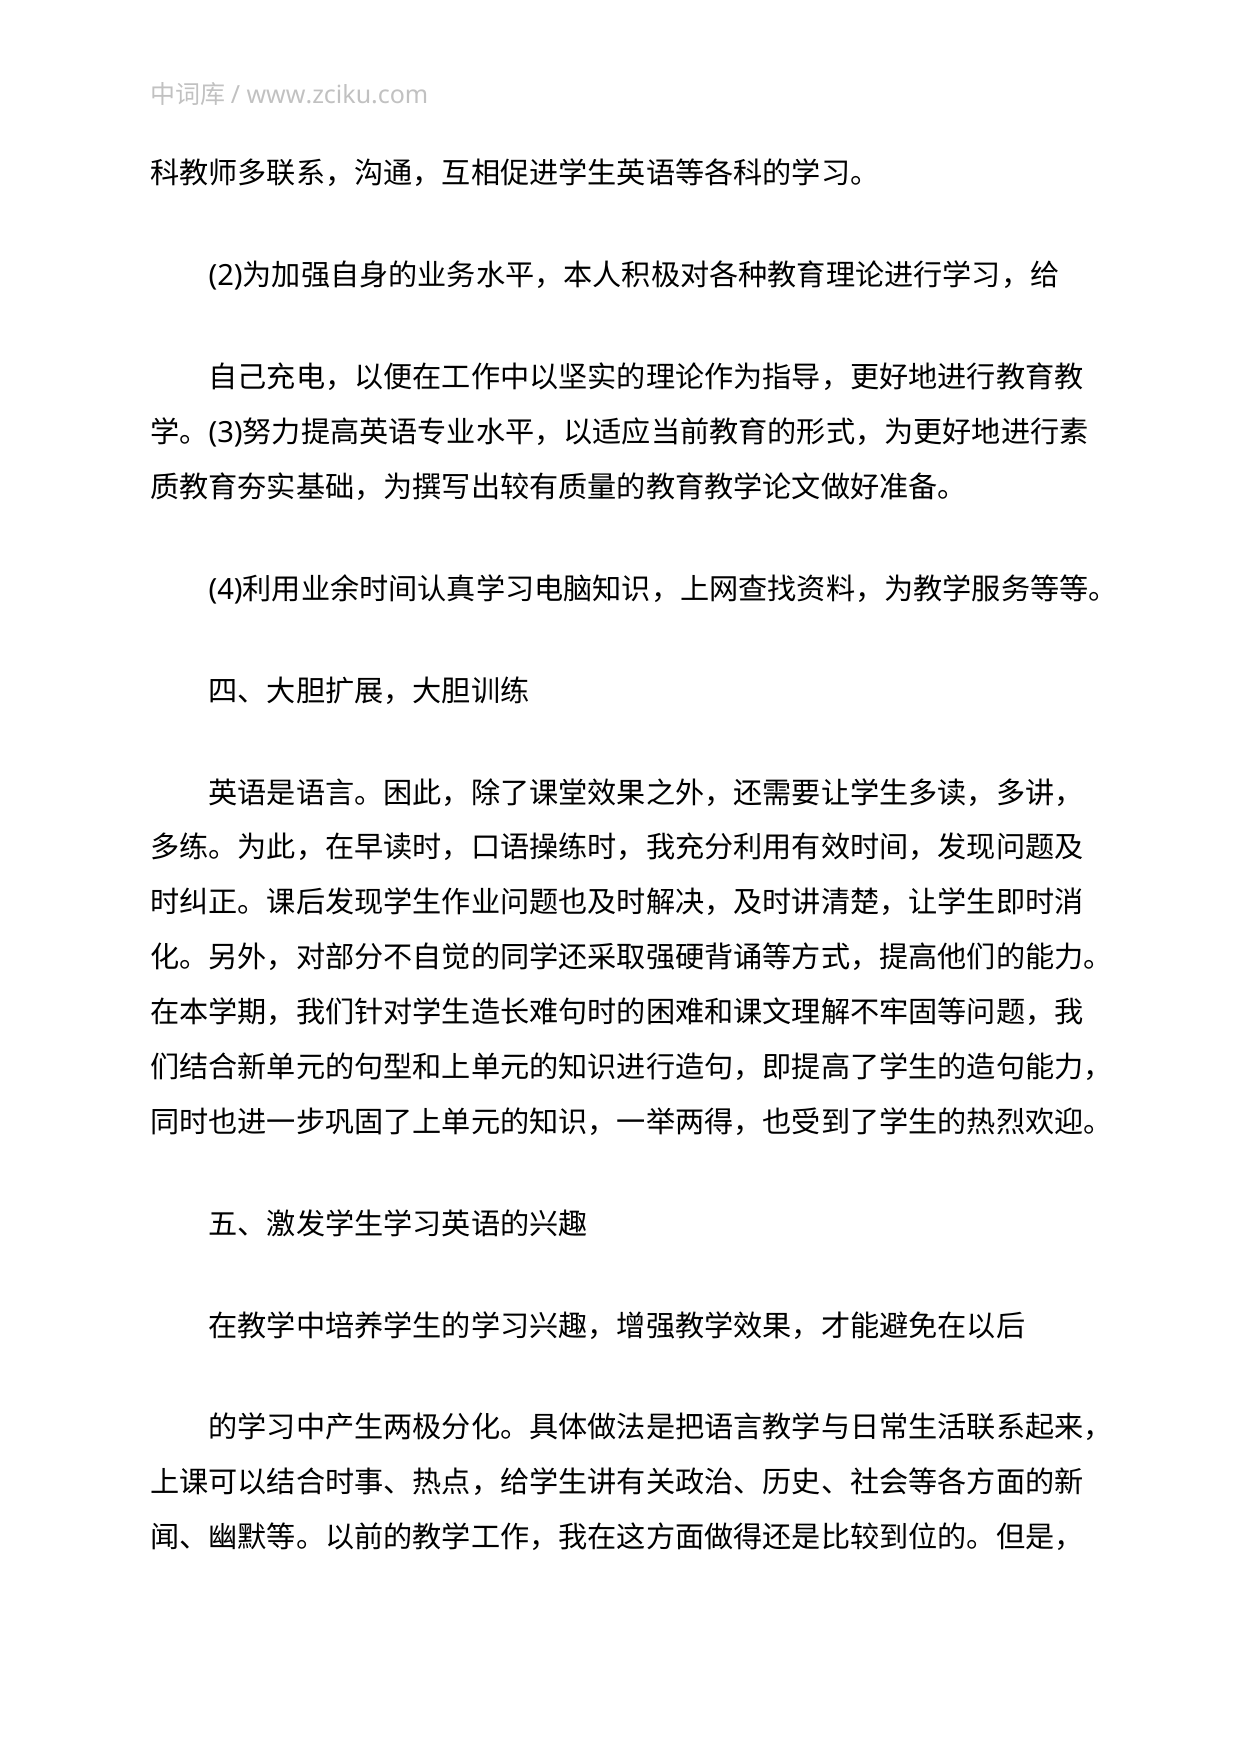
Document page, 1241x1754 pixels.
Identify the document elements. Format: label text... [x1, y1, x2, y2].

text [150, 150, 1090, 192]
text (4)利用业余时间认真学习电脑知识，上网查找资料，为教学服务等等。 [150, 565, 1090, 608]
text 英语是语言。困此，除了课堂效果之外，还需要让学生多读，多讲，多练。为此，在早读时，口语操练时，我充分利用有效时间，发现问题及时纠正。课后发现学生作业问题也及时解决，及时讲清楚，让学生即时消化。另外，对部分不自觉的同学还采取强硬背诵等方式，提高他们的能力。在本学期，我们针对学生造长难句时的困难和课文理解不牢固等问题，我们结合新单元的句型和上单元的知识进行造句，即提高了学生的造句能力，同时也进一步巩固了上单元的知识，一举两得，也受到了学生的热烈欢迎。 [150, 769, 1090, 1141]
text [150, 1404, 1090, 1556]
text (2)为加强自身的业务水平，本人积极对各种教育理论进行学习，给 [150, 252, 1090, 294]
text 在教学中培养学生的学习兴趣，增强教学效果，才能避免在以后 [150, 1302, 1090, 1344]
text 自己充电，以便在工作中以坚实的理论作为指导，更好地进行教育教学。(3)努力提高英语专业水平，以适应当前教育的形式，为更好地进行素质教育夯实基础，为撰写出较有质量的教育教学论文做好准备。 [150, 354, 1090, 506]
text 四、大胆扩展，大胆训练 [150, 667, 1090, 710]
text 五、激发学生学习英语的兴趣 [150, 1200, 1090, 1243]
